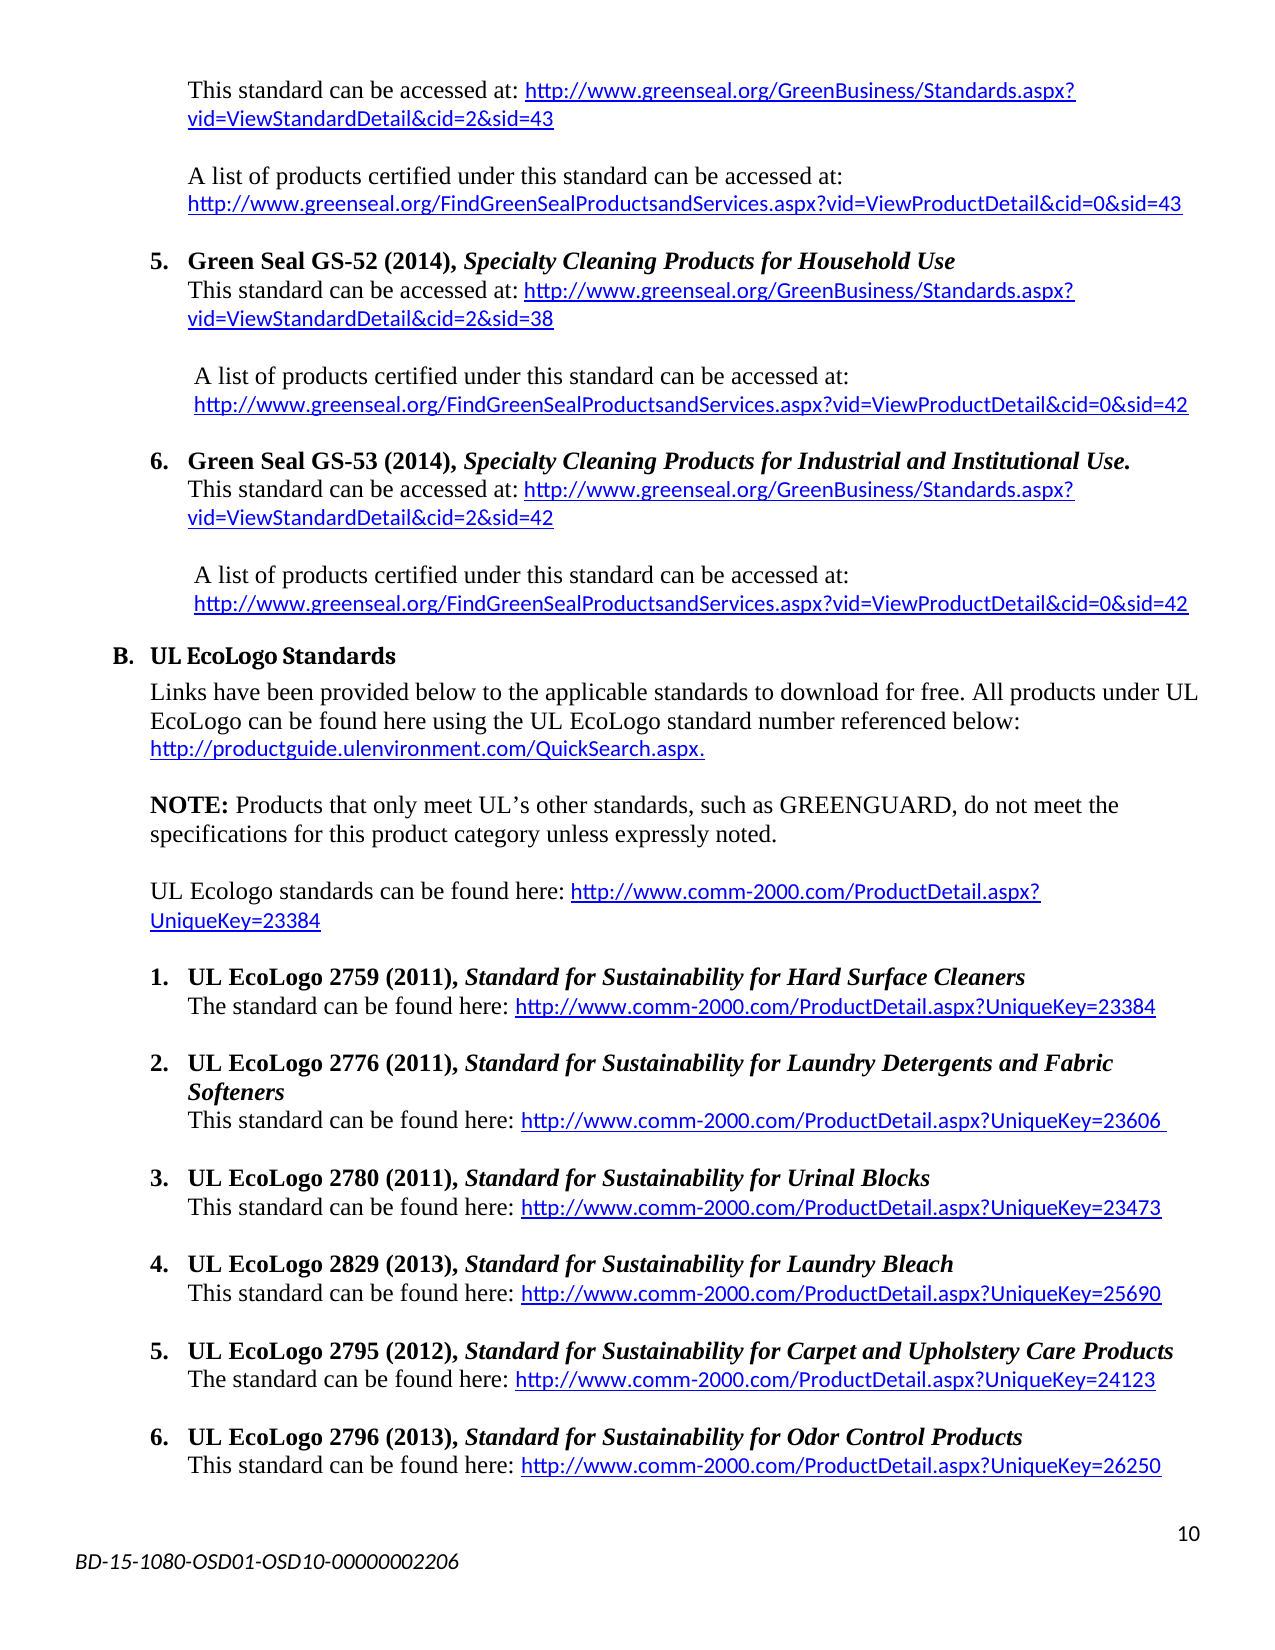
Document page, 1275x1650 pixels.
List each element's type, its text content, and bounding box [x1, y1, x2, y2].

text This standard can be accessed at: http://www.greenseal.org/GreenBusiness/Standards.aspx?vid=ViewStandardDetail&cid=2&sid=42 [187, 474, 1200, 532]
text A list of products certified under this standard can be accessed at: [194, 332, 1200, 390]
text Links have been provided below to the applicable standards to download for free. All products under UL EcoLogo can be found here using the UL EcoLogo standard number referenced below: http://productguide.ulenvironment.com/QuickSearch.aspx. [150, 677, 1200, 763]
list UL EcoLogo 2780 (2011), Standard for Sustainability for Urinal Blocks [150, 1163, 1200, 1192]
text This standard can be accessed at: http://www.greenseal.org/GreenBusiness/Standards.aspx?vid=ViewStandardDetail&cid=2&sid=43 [187, 75, 1200, 132]
text NOTE: Products that only meet UL’s other standards, such as GREENGUARD, do not meet the specifications for this product category unless expressly noted. [150, 791, 1200, 848]
text http://www.greenseal.org/FindGreenSealProductsandServices.aspx?vid=ViewProductDetail&cid=0&sid=42 [194, 589, 1200, 617]
list Green Seal GS-53 (2014), Specialty Cleaning Products for Industrial and Institutional Use. [150, 446, 1200, 474]
list UL EcoLogo 2829 (2013), Standard for Sustainability for Laundry Bleach [150, 1249, 1200, 1278]
text http://www.greenseal.org/FindGreenSealProductsandServices.aspx?vid=ViewProductDetail&cid=0&sid=42 [194, 390, 1200, 418]
text A list of products certified under this standard can be accessed at: [194, 532, 1200, 589]
list UL EcoLogo 2759 (2011), Standard for Sustainability for Hard Surface Cleaners [150, 962, 1200, 991]
text This standard can be found here: http://www.comm-2000.com/ProductDetail.aspx?UniqueKey=23473 [187, 1192, 1200, 1221]
text This standard can be accessed at: http://www.greenseal.org/GreenBusiness/Standards.aspx?vid=ViewStandardDetail&cid=2&sid=38 [187, 275, 1200, 332]
text The standard can be found here: http://www.comm-2000.com/ProductDetail.aspx?UniqueKey=23384 [187, 991, 1200, 1048]
text This standard can be found here: http://www.comm-2000.com/ProductDetail.aspx?UniqueKey=23606 [187, 1106, 1200, 1135]
list UL EcoLogo 2795 (2012), Standard for Sustainability for Carpet and Upholstery Care Products [150, 1336, 1200, 1364]
list Green Seal GS-52 (2014), Specialty Cleaning Products for Household Use [150, 246, 1200, 275]
list UL EcoLogo 2796 (2013), Standard for Sustainability for Odor Control Products [150, 1422, 1200, 1450]
text A list of products certified under this standard can be accessed at: http://www.greenseal.org/FindGreenSealProductsandServices.aspx?vid=ViewProductDetail&cid=0&sid=43 [187, 161, 1200, 218]
subtitle UL EcoLogo Standards [112, 642, 1200, 671]
text This standard can be found here: http://www.comm-2000.com/ProductDetail.aspx?UniqueKey=26250 [187, 1450, 1200, 1479]
text UL Ecologo standards can be found here: http://www.comm-2000.com/ProductDetail.aspx?UniqueKey=23384 [150, 876, 1200, 962]
text This standard can be found here: http://www.comm-2000.com/ProductDetail.aspx?UniqueKey=25690 [187, 1278, 1200, 1307]
text The standard can be found here: http://www.comm-2000.com/ProductDetail.aspx?UniqueKey=24123 [112, 1364, 1200, 1394]
list UL EcoLogo 2776 (2011), Standard for Sustainability for Laundry Detergents and Fabric Softeners [150, 1048, 1200, 1106]
